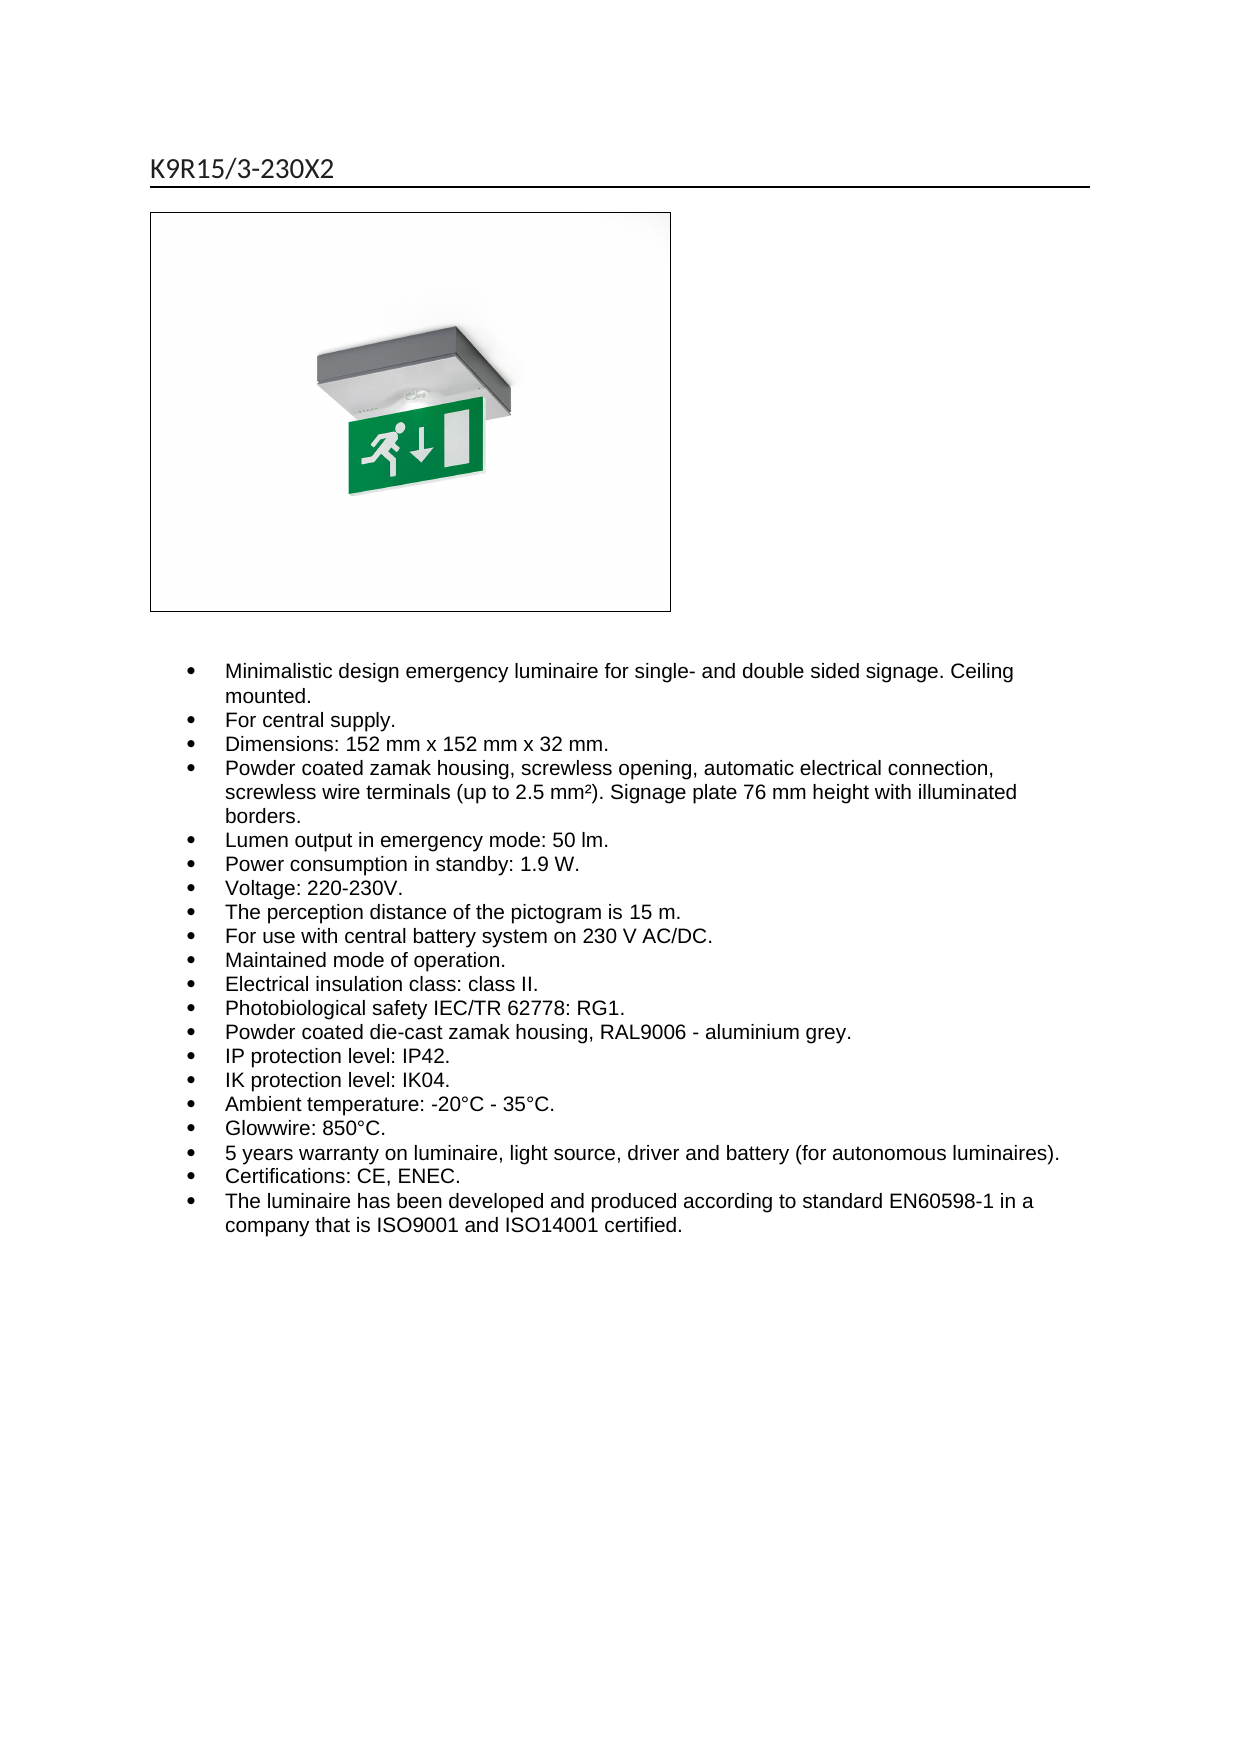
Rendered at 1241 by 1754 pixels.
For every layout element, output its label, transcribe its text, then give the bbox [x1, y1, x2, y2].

list Lumen output in emergency mode: 50 lm. [187, 827, 1090, 852]
list IK protection level: IK04. [187, 1068, 1090, 1092]
list The luminaire has been developed and produced according to standard EN60598-1 in a company that is ISO9001 and ISO14001 certified. [187, 1188, 1090, 1236]
list Dimensions: 152 mm x 152 mm x 32 mm. [187, 731, 1090, 756]
list Maintained mode of operation. [187, 948, 1090, 972]
list IP protection level: IP42. [187, 1044, 1090, 1068]
list Glowwire: 850°C. [187, 1116, 1090, 1140]
list Certifications: CE, ENEC. [187, 1164, 1090, 1188]
list Powder coated die-cast zamak housing, RAL9006 - aluminium grey. [187, 1020, 1090, 1044]
list For use with central battery system on 230 V AC/DC. [187, 924, 1090, 948]
list Power consumption in standby: 1.9 W. [187, 852, 1090, 876]
picture [151, 213, 670, 611]
list Ambient temperature: -20°C - 35°C. [187, 1092, 1090, 1116]
list The perception distance of the pictogram is 15 m. [187, 900, 1090, 924]
list Photobiological safety IEC/TR 62778: RG1. [187, 996, 1090, 1020]
list Minimalistic design emergency luminaire for single- and double sided signage. Ceiling mounted. [187, 659, 1090, 707]
list Electrical insulation class: class II. [187, 972, 1090, 996]
list For central supply. [187, 707, 1090, 731]
list 5 years warranty on luminaire, light source, driver and battery (for autonomous luminaires). [187, 1140, 1090, 1164]
text K9R15/3-230X2 [150, 150, 1090, 186]
list Powder coated zamak housing, screwless opening, automatic electrical connection, screwless wire terminals (up to 2.5 mm²). Signage plate 76 mm height with illuminated borders. [187, 756, 1090, 827]
list Voltage: 220-230V. [187, 876, 1090, 900]
